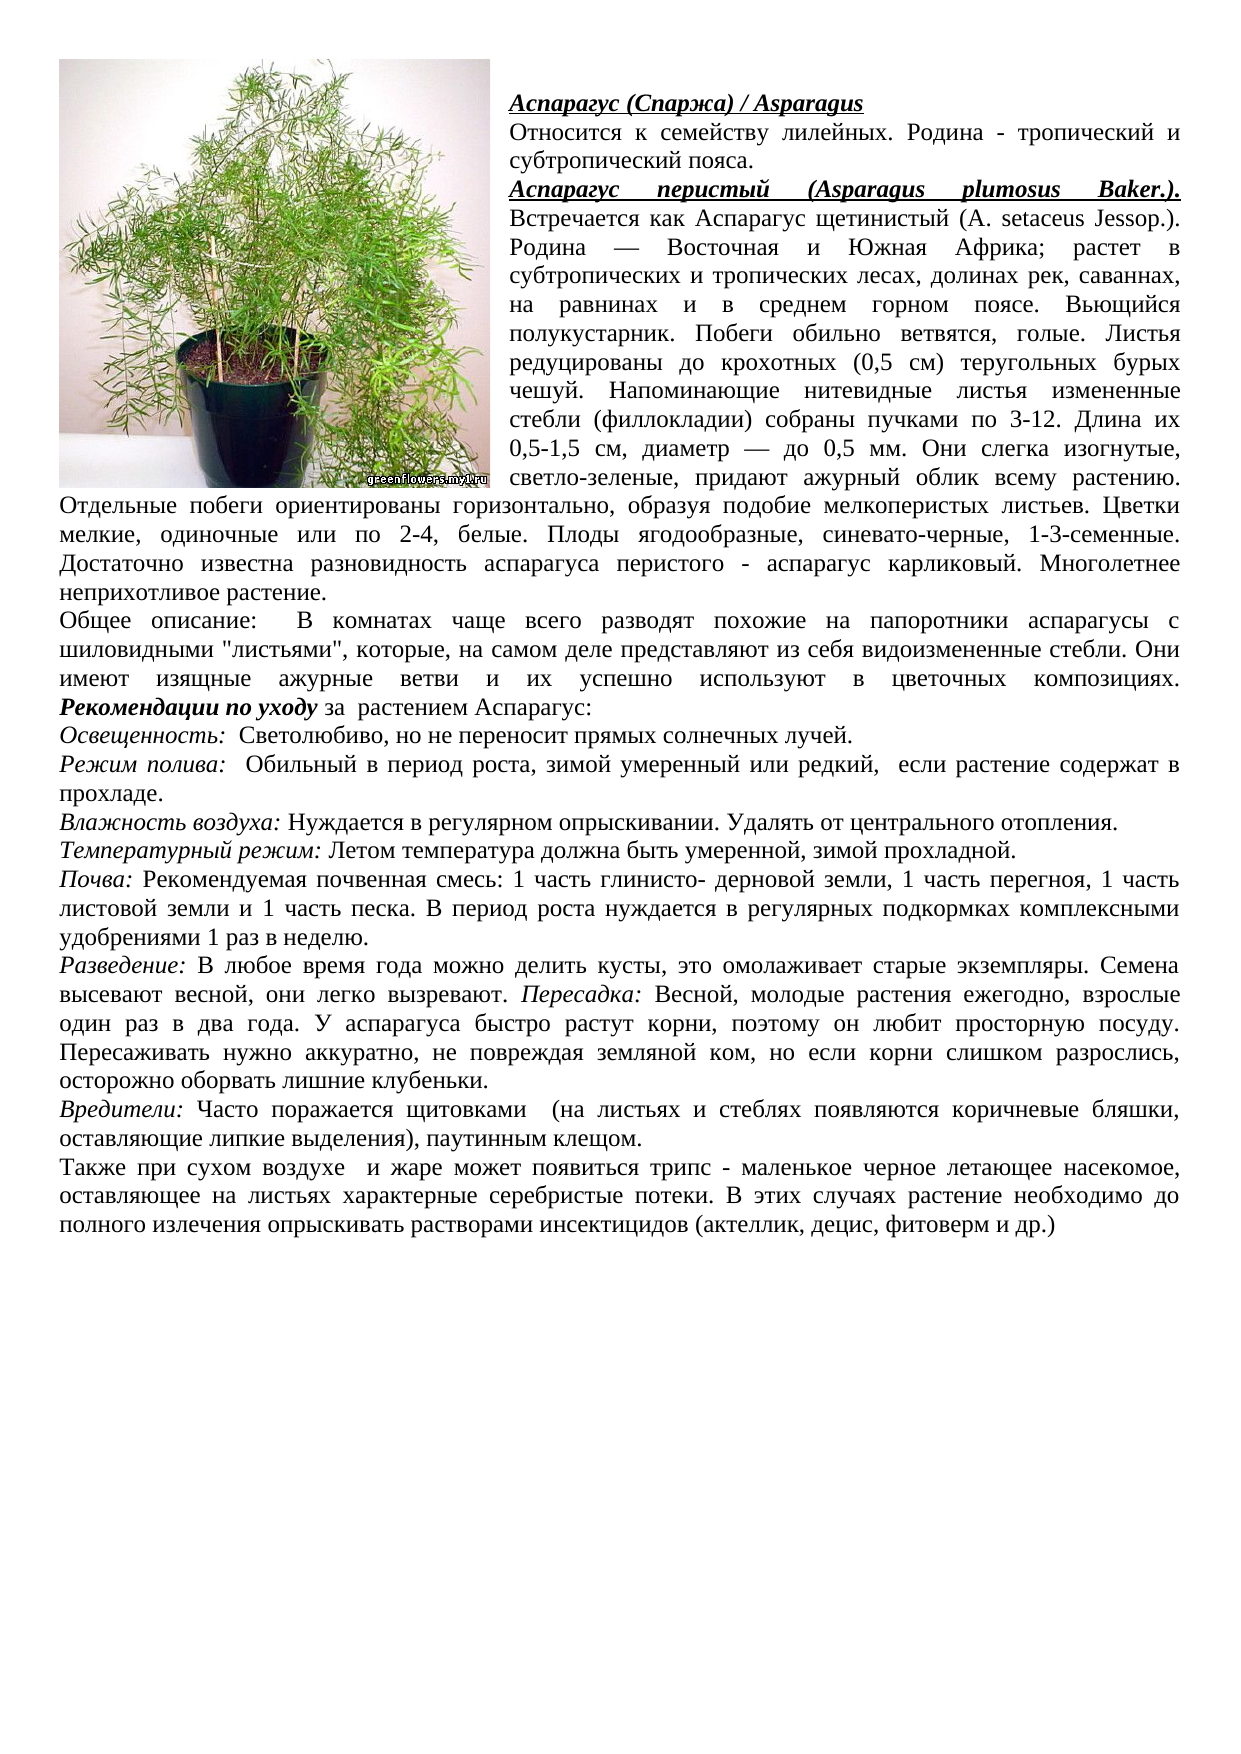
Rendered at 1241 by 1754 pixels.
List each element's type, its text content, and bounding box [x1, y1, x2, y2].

text Влажность воздуха: Нуждается в регулярном опрыскивании. Удалять от центрального отопления. [59, 807, 1181, 835]
text Аспарагус перистый (Asparagus plumosus Baker.). Встречается как Аспарагус щетинистый (A. setaceus Jessop.). Родина — Восточная и Южная Африка; растет в субтропических и тропических лесах, долинах рек, саваннах, на равнинах и в среднем горном поясе. Вьющийся полукустарник. Побеги обильно ветвятся, голые. Листья редуцированы до крохотных () теругольных бурых чешуй. Напоминающие нитевидные листья измененные стебли (филлокладии) собраны пучками по 3-12. Длина их 0,5-, диаметр — до . Они слегка изогнутые, светло-зеленые, придают ажурный облик всему растению. Отдельные побеги ориентированы горизонтально, образуя подобие мелкоперистых листьев. Цветки мелкие, одиночные или по 2-4, белые. Плоды ягодообразные, синевато-черные, 1-3-семенные. Достаточно известна разновидность аспарагуса перистого - аспарагус карликовый. Многолетнее неприхотливое растение. [59, 174, 1181, 605]
text Режим полива: Обильный в период роста, зимой умеренный или редкий, если растение содержат в прохладе. [59, 749, 1181, 807]
text Вредители: Часто поражается щитовками (на листьях и стеблях появляются коричневые бляшки, оставляющие липкие выделения), паутинным клещом. [59, 1094, 1181, 1152]
text Разведение: В любое время года можно делить кусты, это омолаживает старые экземпляры. Семена высевают весной, они легко вызревают. Пересадка: Весной, молодые растения ежегодно, взрослые один раз в два года. У аспарагуса быстро растут корни, поэтому он любит просторную посуду. Пересаживать нужно аккуратно, не повреждая земляной ком, но если корни слишком разрослись, осторожно оборвать лишние клубеньки. [59, 950, 1181, 1094]
text Относится к семейству лилейных. Родина - тропический и субтропический пояса. [491, 117, 1181, 174]
text Также при сухом воздухе и жаре может появиться трипс - маленькое черное летающее насекомое, оставляющее на листьях характерные серебристые потеки. В этих случаях растение необходимо до полного излечения опрыскивать растворами инсектицидов (актеллик, децис, фитоверм и др.) [59, 1152, 1181, 1238]
text Аспарагус (Спаржа) / Asparagus [491, 88, 1181, 117]
text Общее описание: В комнатах чаще всего разводят похожие на папоротники аспарагусы с шиловидными "листьями", которые, на самом деле представляют из себя видоизмененные стебли. Они имеют изящные ажурные ветви и их успешно используют в цветочных композициях. Рекомендации по уходу за растением Аспарагус: [59, 605, 1181, 720]
picture [59, 59, 491, 488]
text Температурный режим: Летом температура должна быть умеренной, зимой прохладной. [59, 835, 1181, 864]
text Почва: Рекомендуемая почвенная смесь: 1 часть глинисто- дерновой земли, 1 часть перегноя, 1 часть листовой земли и 1 часть песка. В период роста нуждается в регулярных подкормках комплексными удобрениями 1 раз в неделю. [59, 864, 1181, 950]
text Освещенность: Светолюбиво, но не переносит прямых солнечных лучей. [59, 720, 1181, 749]
